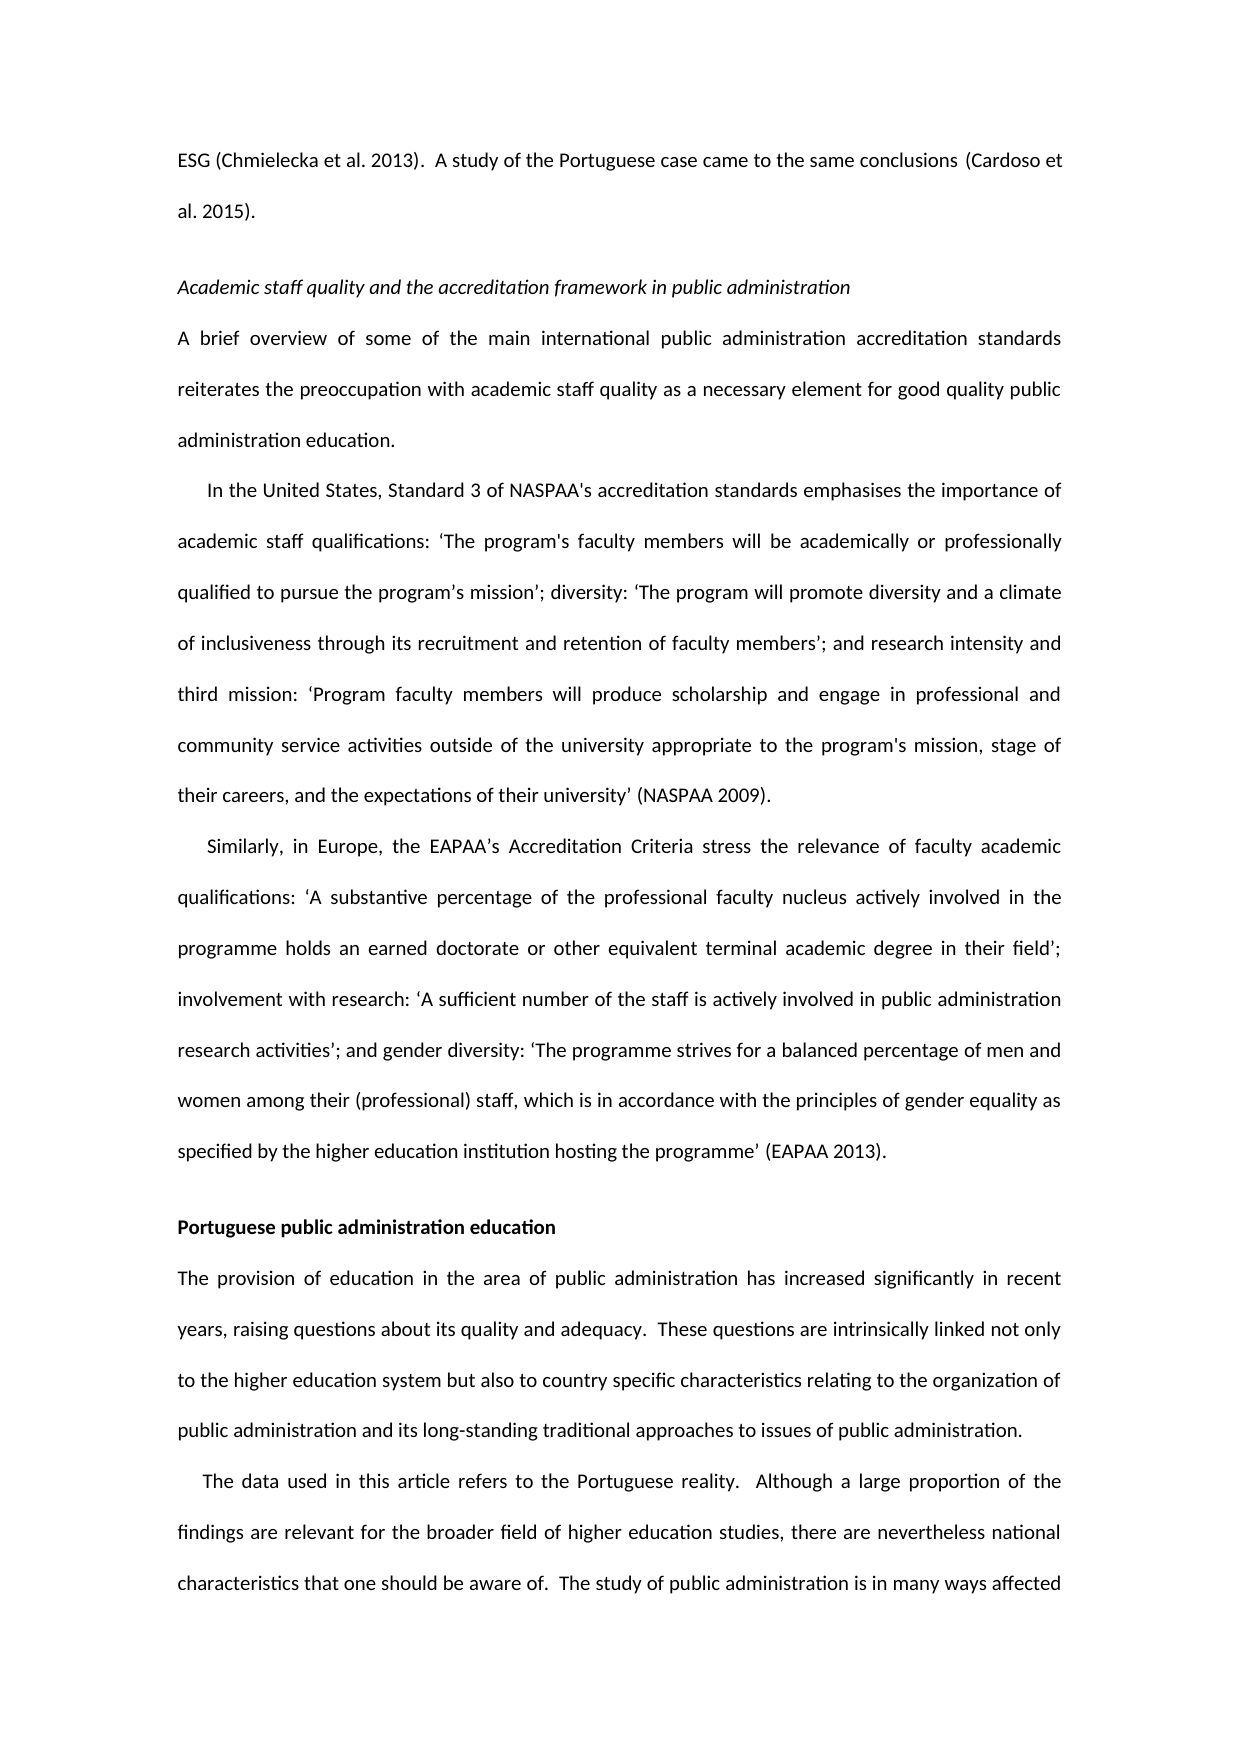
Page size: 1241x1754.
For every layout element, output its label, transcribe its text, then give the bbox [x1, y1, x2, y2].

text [177, 1468, 1063, 1596]
text In the United States, Standard 3 of NASPAA's accreditation standards emphasises the importance of academic staff qualifications: ‘The program's faculty members will be academically or professionally qualified to pursue the program’s mission’; diversity: ‘The program will promote diversity and a climate of inclusiveness through its recruitment and retention of faculty members’; and research intensity and third mission: ‘Program faculty members will produce scholarship and engage in professional and community service activities outside of the university appropriate to the program's mission, stage of their careers, and the expectations of their university’ (NASPAA 2009). [177, 478, 1063, 808]
text The provision of education in the area of public administration has increased significantly in recent years, raising questions about its quality and adequacy. These questions are intrinsically linked not only to the higher education system but also to country specific characteristics relating to the organization of public administration and its long-standing traditional approaches to issues of public administration. [177, 1265, 1063, 1443]
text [177, 148, 1063, 224]
text Similarly, in Europe, the EAPAA’s Accreditation Criteria stress the relevance of faculty academic qualifications: ‘A substantive percentage of the professional faculty nucleus actively involved in the programme holds an earned doctorate or other equivalent terminal academic degree in their field’; involvement with research: ‘A sufficient number of the staff is actively involved in public administration research activities’; and gender diversity: ‘The programme strives for a balanced percentage of men and women among their (professional) staff, which is in accordance with the principles of gender equality as specified by the higher education institution hosting the programme’ (EAPAA 2013). [177, 833, 1063, 1164]
subtitle Academic staff quality and the accreditation framework in public administration [177, 274, 1063, 300]
subtitle Portuguese public administration education [177, 1214, 1063, 1240]
text A brief overview of some of the main international public administration accreditation standards reiterates the preoccupation with academic staff quality as a necessary element for good quality public administration education. [177, 325, 1063, 452]
